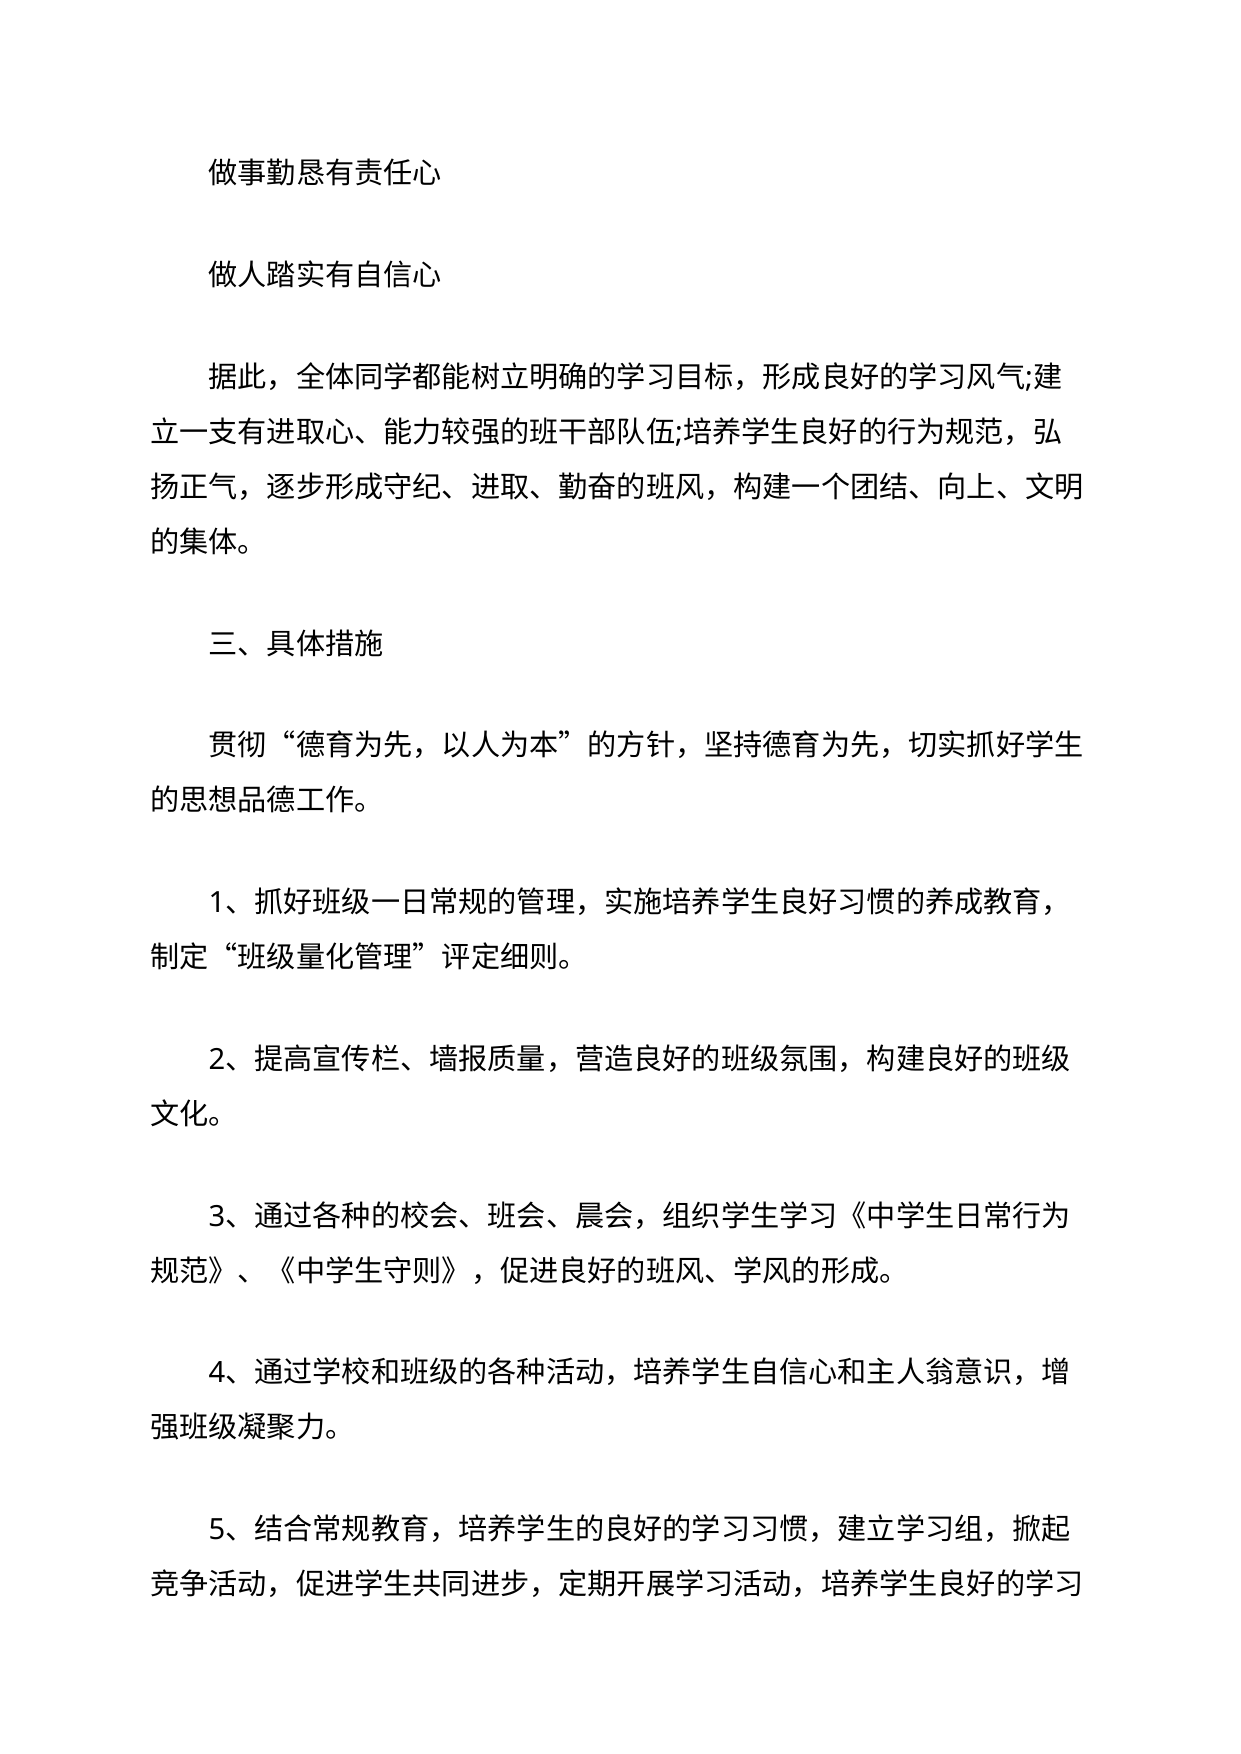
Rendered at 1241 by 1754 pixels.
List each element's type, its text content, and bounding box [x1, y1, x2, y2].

text 做人踏实有自信心 [150, 252, 1090, 294]
text 做事勤恳有责任心 [150, 150, 1090, 192]
text 1、抓好班级一日常规的管理，实施培养学生良好习惯的养成教育，制定“班级量化管理”评定细则。 [150, 879, 1090, 976]
text 3、通过各种的校会、班会、晨会，组织学生学习《中学生日常行为规范》、《中学生守则》，促进良好的班风、学风的形成。 [150, 1192, 1090, 1289]
text 据此，全体同学都能树立明确的学习目标，形成良好的学习风气;建立一支有进取心、能力较强的班干部队伍;培养学生良好的行为规范，弘扬正气，逐步形成守纪、进取、勤奋的班风，构建一个团结、向上、文明的集体。 [150, 353, 1090, 561]
text 贯彻“德育为先，以人为本”的方针，坚持德育为先，切实抓好学生的思想品德工作。 [150, 722, 1090, 819]
text 2、提高宣传栏、墙报质量，营造良好的班级氛围，构建良好的班级文化。 [150, 1035, 1090, 1133]
text 三、具体措施 [150, 620, 1090, 662]
text 4、通过学校和班级的各种活动，培养学生自信心和主人翁意识，增强班级凝聚力。 [150, 1349, 1090, 1446]
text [150, 1506, 1090, 1603]
